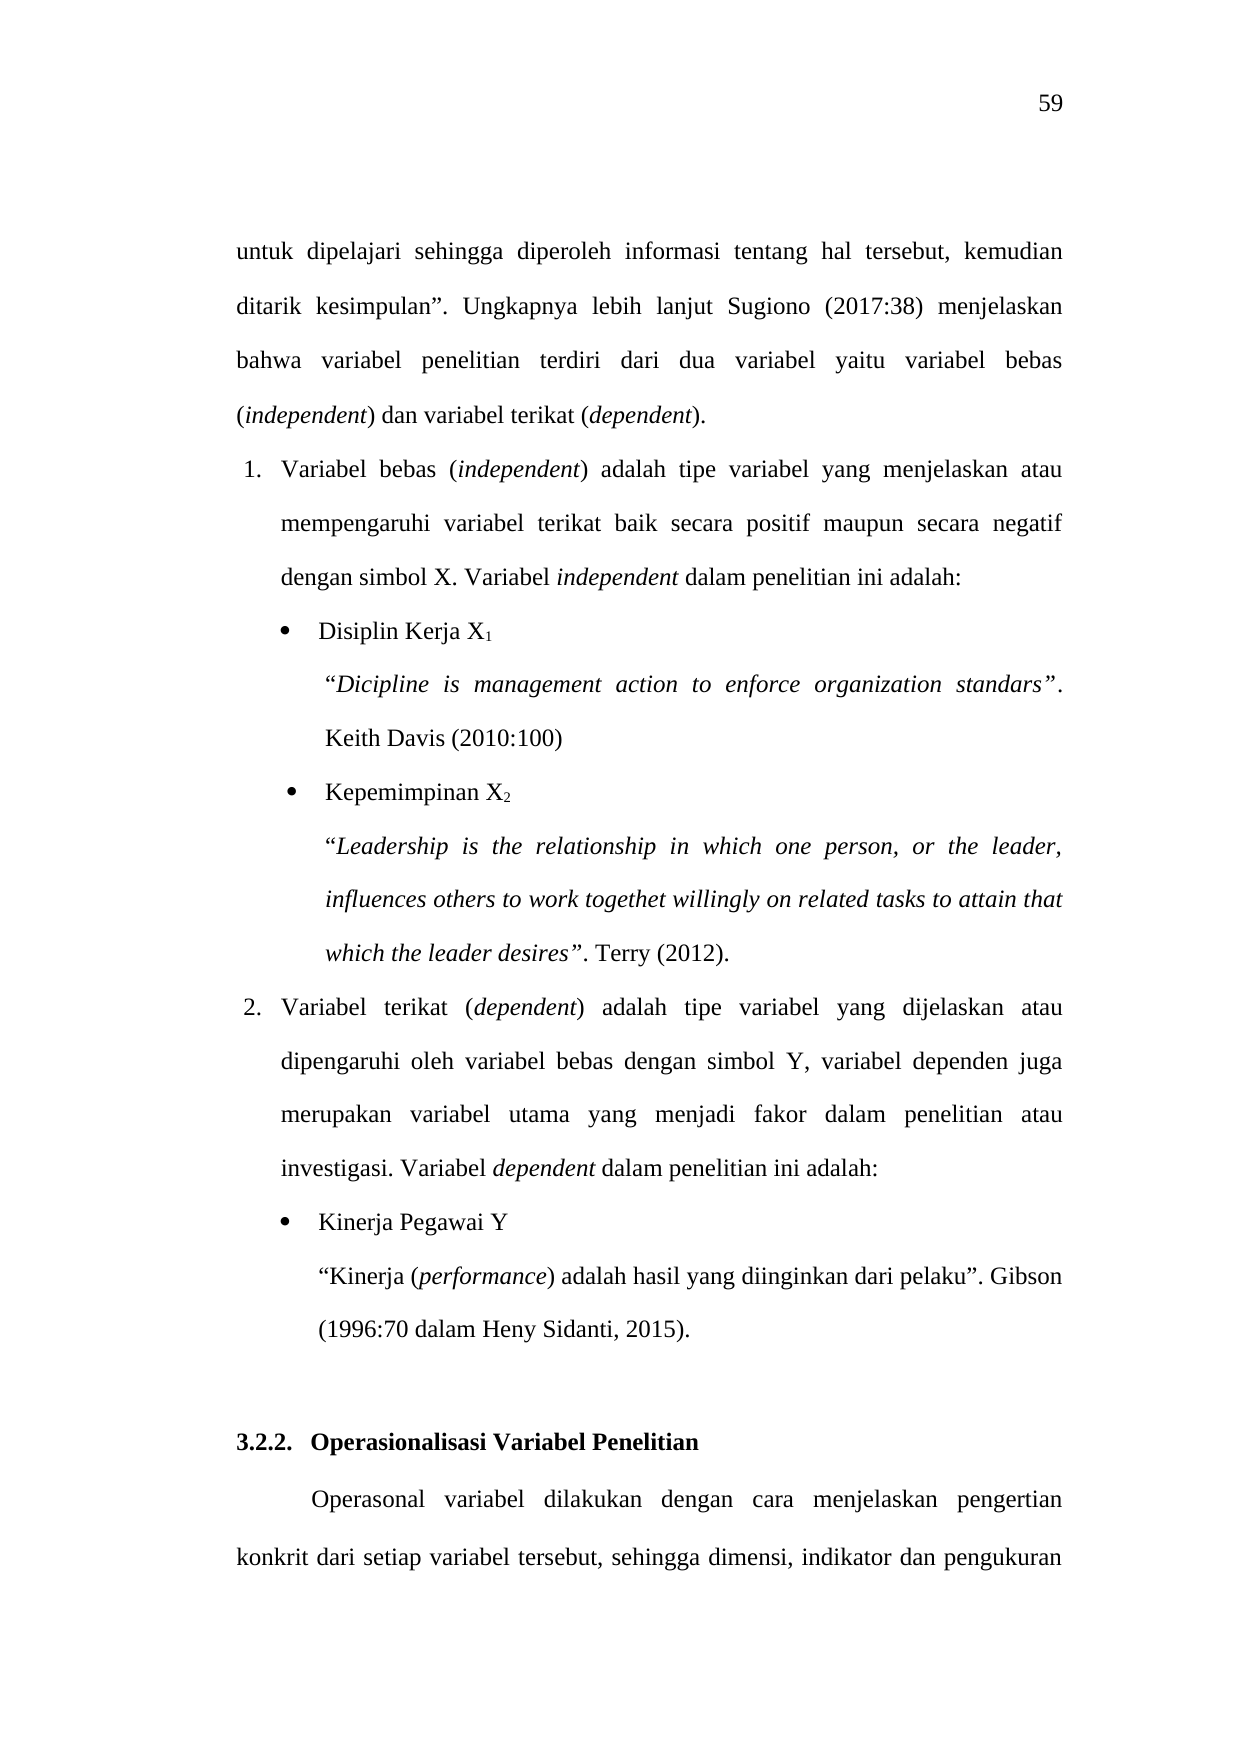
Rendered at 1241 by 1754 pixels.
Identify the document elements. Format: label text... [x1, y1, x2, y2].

subtitle 3.2.2. Operasionalisasi Variabel Penelitian [236, 1427, 1063, 1455]
list Kinerja Pegawai Y [281, 1207, 1063, 1236]
list Variabel terikat (dependent) adalah tipe variabel yang dijelaskan atau dipengaruhi oleh variabel bebas dengan simbol Y, variabel dependen juga merupakan variabel utama yang menjadi fakor dalam penelitian atau investigasi. Variabel dependent dalam penelitian ini adalah: [243, 992, 1063, 1182]
list Kepemimpinan X2 [287, 777, 1063, 806]
text “Leadership is the relationship in which one person, or the leader, influences others to work togethet willingly on related tasks to attain that which the leader desires”. Terry (2012). [325, 831, 1063, 967]
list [236, 236, 1063, 429]
list Disiplin Kerja X1 [281, 616, 1063, 644]
list Variabel bebas (independent) adalah tipe variabel yang menjelaskan atau mempengaruhi variabel terikat baik secara positif maupun secara negatif dengan simbol X. Variabel independent dalam penelitian ini adalah: [243, 454, 1063, 591]
list “Kinerja (performance) adalah hasil yang diinginkan dari pelaku”. Gibson (1996:70 dalam Heny Sidanti, 2015). [318, 1261, 1063, 1343]
list “Dicipline is management action to enforce organization standars”. Keith Davis (2010:100) [325, 669, 1063, 752]
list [236, 1484, 1063, 1570]
